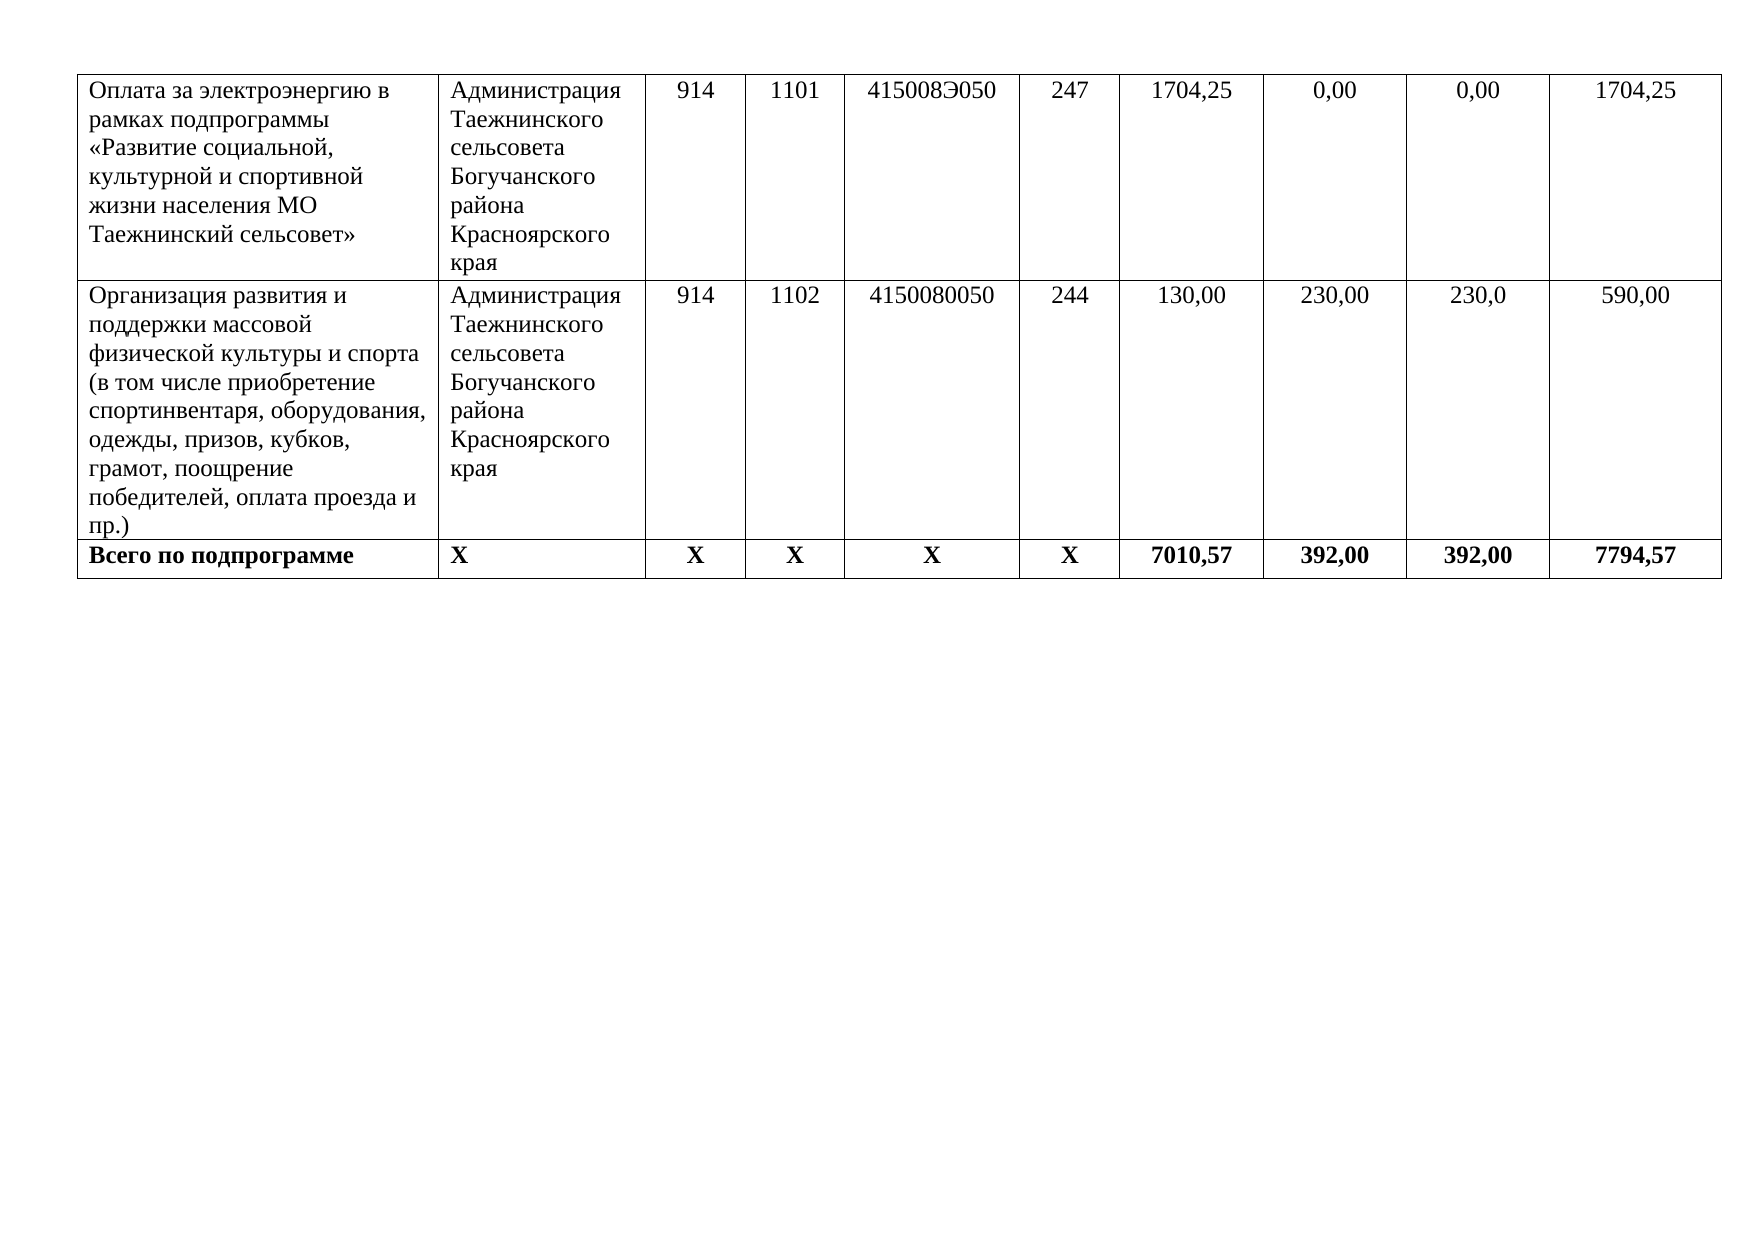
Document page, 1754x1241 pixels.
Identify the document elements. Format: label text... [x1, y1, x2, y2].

table_cell 7794,57 [1550, 540, 1721, 578]
table_cell 1101 [746, 75, 844, 279]
table_cell 230,00 [1264, 281, 1406, 539]
table_cell Организация развития и поддержки массовой физической культуры и спорта (в том числе приобретение спортинвентаря, оборудования, одежды, призов, кубков, грамот, поощрение победителей, оплата проезда и пр.) [78, 281, 438, 539]
table_cell 130,00 [1120, 281, 1263, 539]
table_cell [439, 75, 645, 279]
table_cell 392,00 [1407, 540, 1549, 578]
table_cell 392,00 [1264, 540, 1406, 578]
table_cell 247 [1020, 75, 1119, 279]
table_cell Всего по подпрограмме [78, 540, 438, 578]
table_cell Х [746, 540, 844, 578]
table_cell Х [845, 540, 1019, 578]
table_cell Х [439, 540, 645, 578]
table_cell 415008Э050 [845, 75, 1019, 279]
table_cell 230,0 [1407, 281, 1549, 539]
table_cell 1102 [746, 281, 844, 539]
table_cell 590,00 [1550, 281, 1721, 539]
table_cell 244 [1020, 281, 1119, 539]
table_cell 4150080050 [845, 281, 1019, 539]
table_cell Х [646, 540, 745, 578]
table_cell 1704,25 [1550, 75, 1721, 279]
table_cell Оплата за электроэнергию в рамках подпрограммы «Развитие социальной, культурной и спортивной жизни населения МО Таежнинский сельсовет» [78, 75, 438, 279]
table_cell 914 [646, 75, 745, 279]
table_cell 914 [646, 281, 745, 539]
table_cell 1704,25 [1120, 75, 1263, 279]
table_cell 7010,57 [1120, 540, 1263, 578]
table_cell Х [1020, 540, 1119, 578]
table_cell 0,00 [1264, 75, 1406, 279]
table_cell 0,00 [1407, 75, 1549, 279]
table_cell Администрация Таежнинского сельсовета Богучанского района Красноярского края [439, 281, 645, 539]
